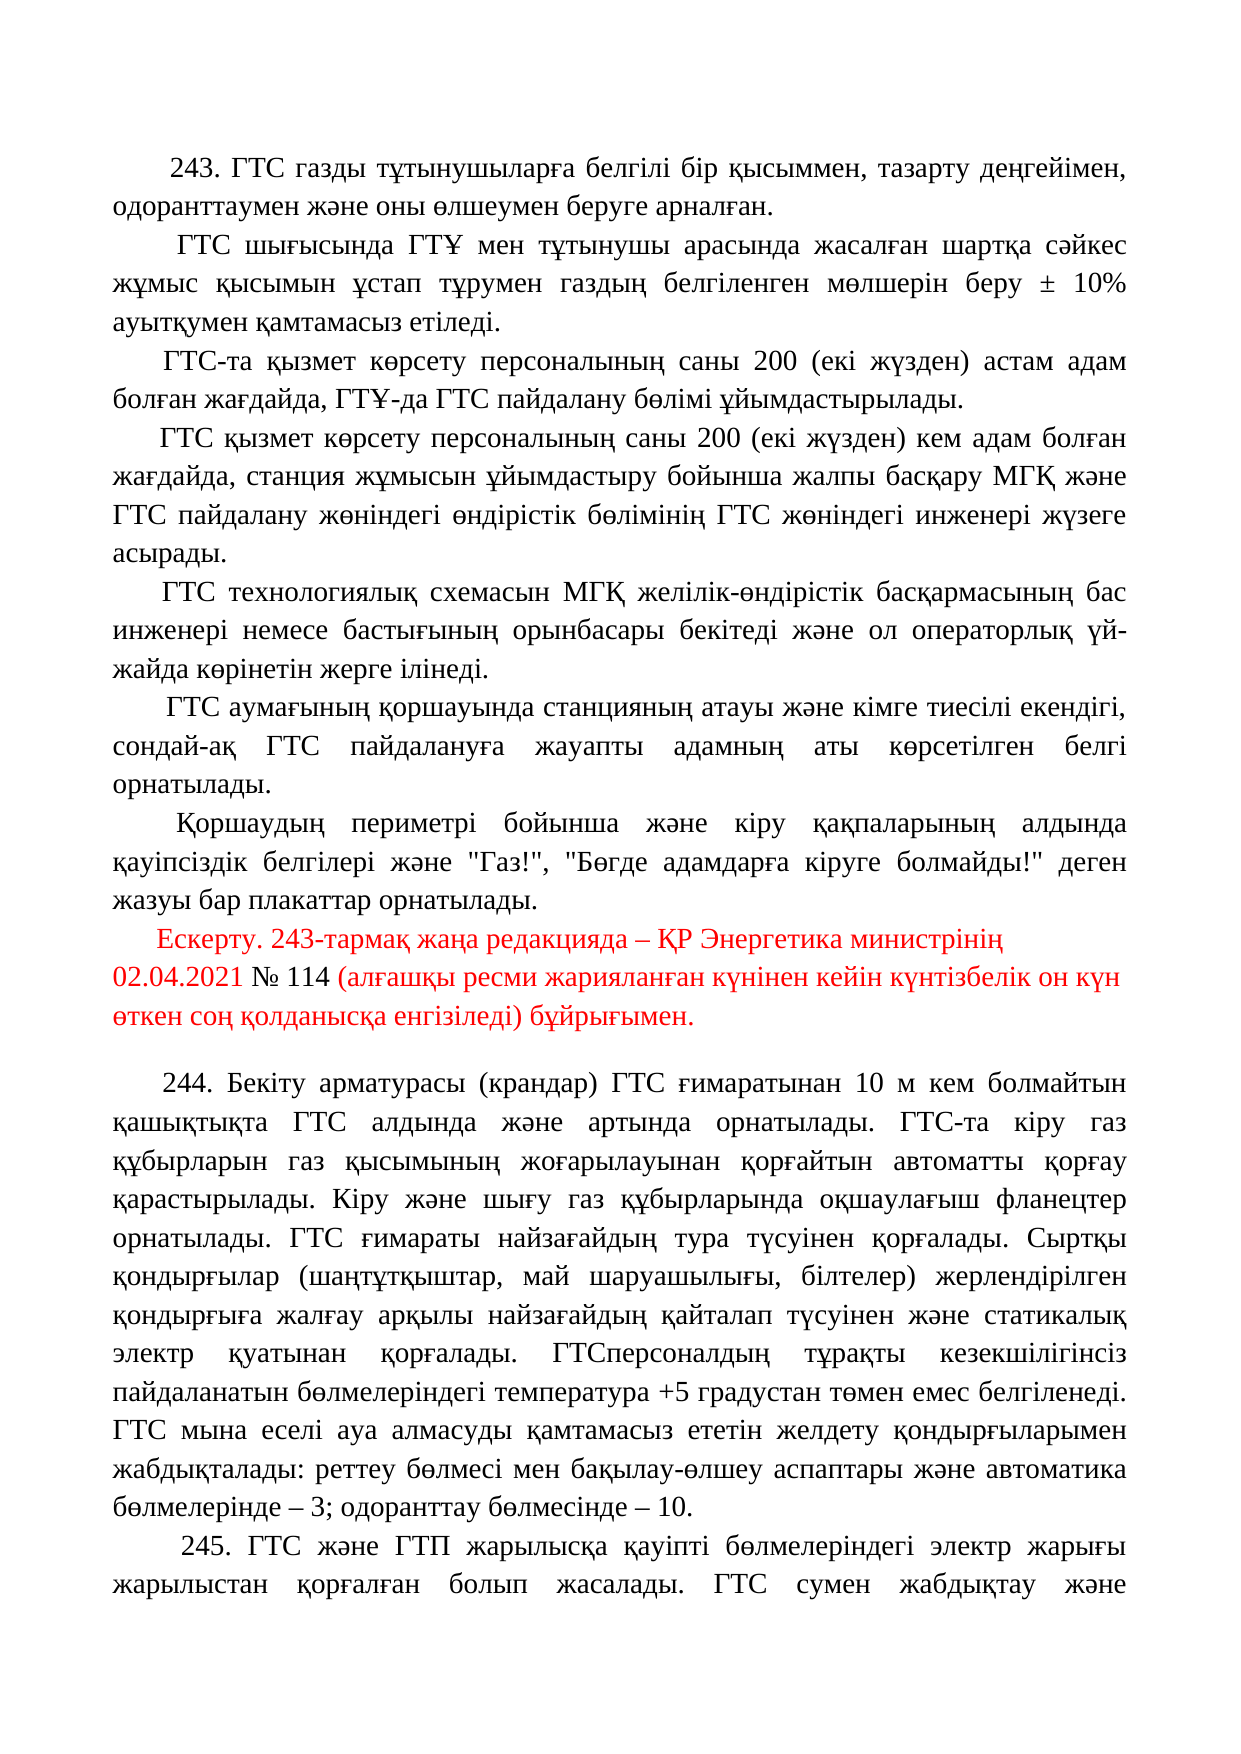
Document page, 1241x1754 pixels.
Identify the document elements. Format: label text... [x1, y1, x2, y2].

text ГТС-та қызмет көрсету персоналының саны 200 (екі жүзден) астам адам болған жағдайда, ГТҰ-да ГТС пайдалану бөлімі ұйымдастырылады. [112, 343, 1128, 415]
text Қоршаудың периметрі бойынша және кіру қақпаларының алдында қауіпсіздік белгілері және "Газ!", "Бөгде адамдарға кіруге болмайды!" деген жазуы бар плакаттар орнатылады. [112, 805, 1128, 916]
text 243. ГТС газды тұтынушыларға белгілі бір қысыммен, тазарту деңгейімен, одоранттаумен және оны өлшеумен беруге арналған. [112, 150, 1128, 222]
text ГТС технологиялық схемасын МГҚ желілік-өндірістік басқармасының бас инженері немесе бастығының орынбасары бекітеді және ол операторлық үй-жайда көрінетін жерге ілінеді. [112, 574, 1128, 684]
text ГТС шығысында ГТҰ мен тұтынушы арасында жасалған шартқа сәйкес жұмыс қысымын ұстап тұрумен газдың белгіленген мөлшерін беру ± 10% ауытқумен қамтамасыз етіледі. [112, 227, 1128, 338]
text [112, 1528, 1128, 1600]
text Ескерту. 243-тармақ жаңа редакцияда – ҚР Энергетика министрінің 02.04.2021 № 114 (алғашқы ресми жарияланған күнінен кейін күнтізбелік он күн өткен соң қолданысқа енгізіледі) бұйрығымен. [112, 921, 1128, 1062]
text 244. Бекіту арматурасы (крандар) ГТС ғимаратынан 10 м кем болмайтын қашықтықта ГТС алдында және артында орнатылады. ГТС-та кіру газ құбырларын газ қысымының жоғарылауынан қорғайтын автоматты қорғау қарастырылады. Кіру және шығу газ құбырларында оқшаулағыш фланецтер орнатылады. ГТС ғимараты найзағайдың тура түсуінен қорғалады. Сыртқы қондырғылар (шаңтұтқыштар, май шаруашылығы, білтелер) жерлендірілген қондырғыға жалғау арқылы найзағайдың қайталап түсуінен және статикалық электр қуатынан қорғалады. ГТСперсоналдың тұрақты кезекшілігінсіз пайдаланатын бөлмелеріндегі температура +5 градустан төмен емес белгіленеді. ГТС мына еселі ауа алмасуды қамтамасыз ететін желдету қондырғыларымен жабдықталады: реттеу бөлмесі мен бақылау-өлшеу аспаптары және автоматика бөлмелерінде – 3; одоранттау бөлмесінде – 10. [112, 1066, 1128, 1523]
text ГТС қызмет көрсету персоналының саны 200 (екі жүзден) кем адам болған жағдайда, станция жұмысын ұйымдастыру бойынша жалпы басқару МГҚ және ГТС пайдалану жөніндегі өндірістік бөлімінің ГТС жөніндегі инженері жүзеге асырады. [112, 420, 1128, 569]
text ГТС аумағының қоршауында станцияның атауы және кімге тиесілі екендігі, сондай-ақ ГТС пайдалануға жауапты адамның аты көрсетілген белгі орнатылады. [112, 689, 1128, 800]
